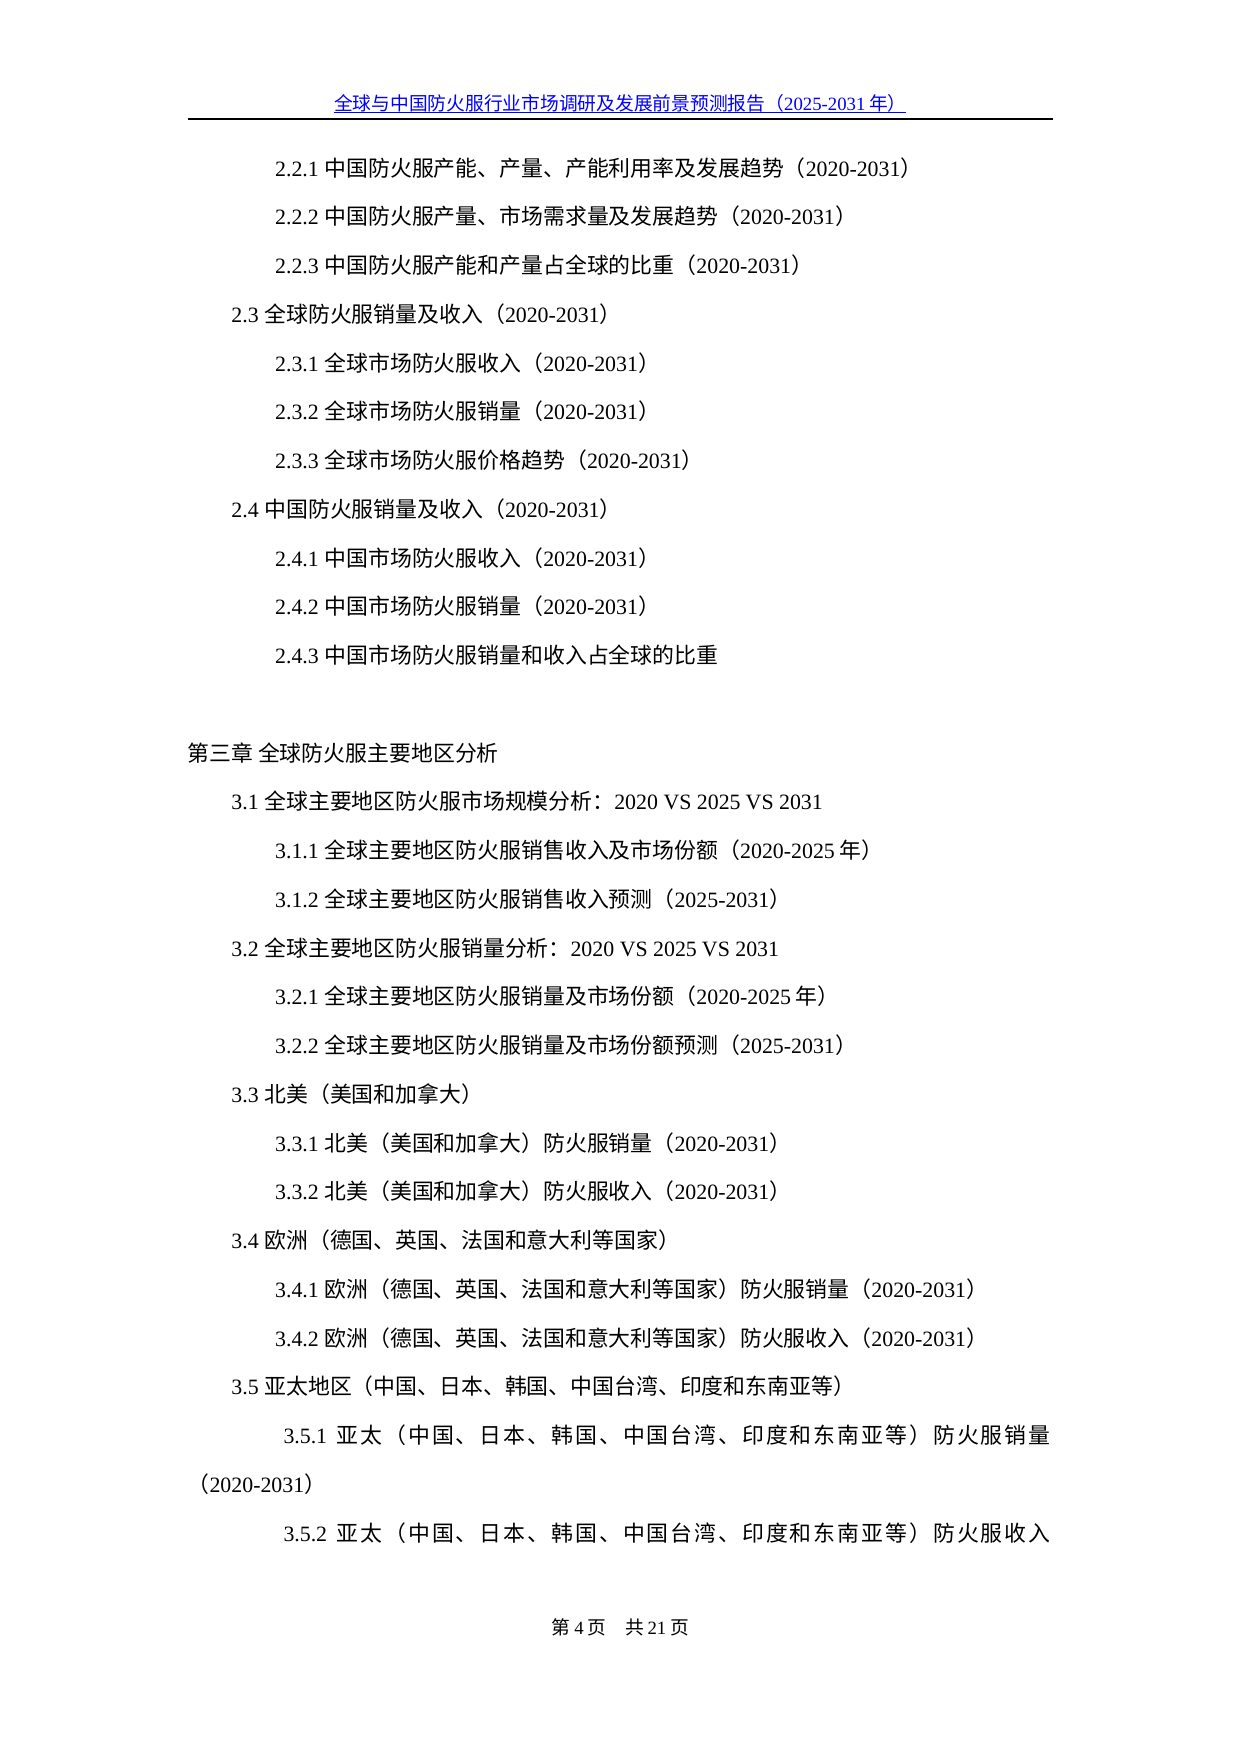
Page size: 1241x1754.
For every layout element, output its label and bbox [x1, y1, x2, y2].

text [187, 150, 1053, 1548]
